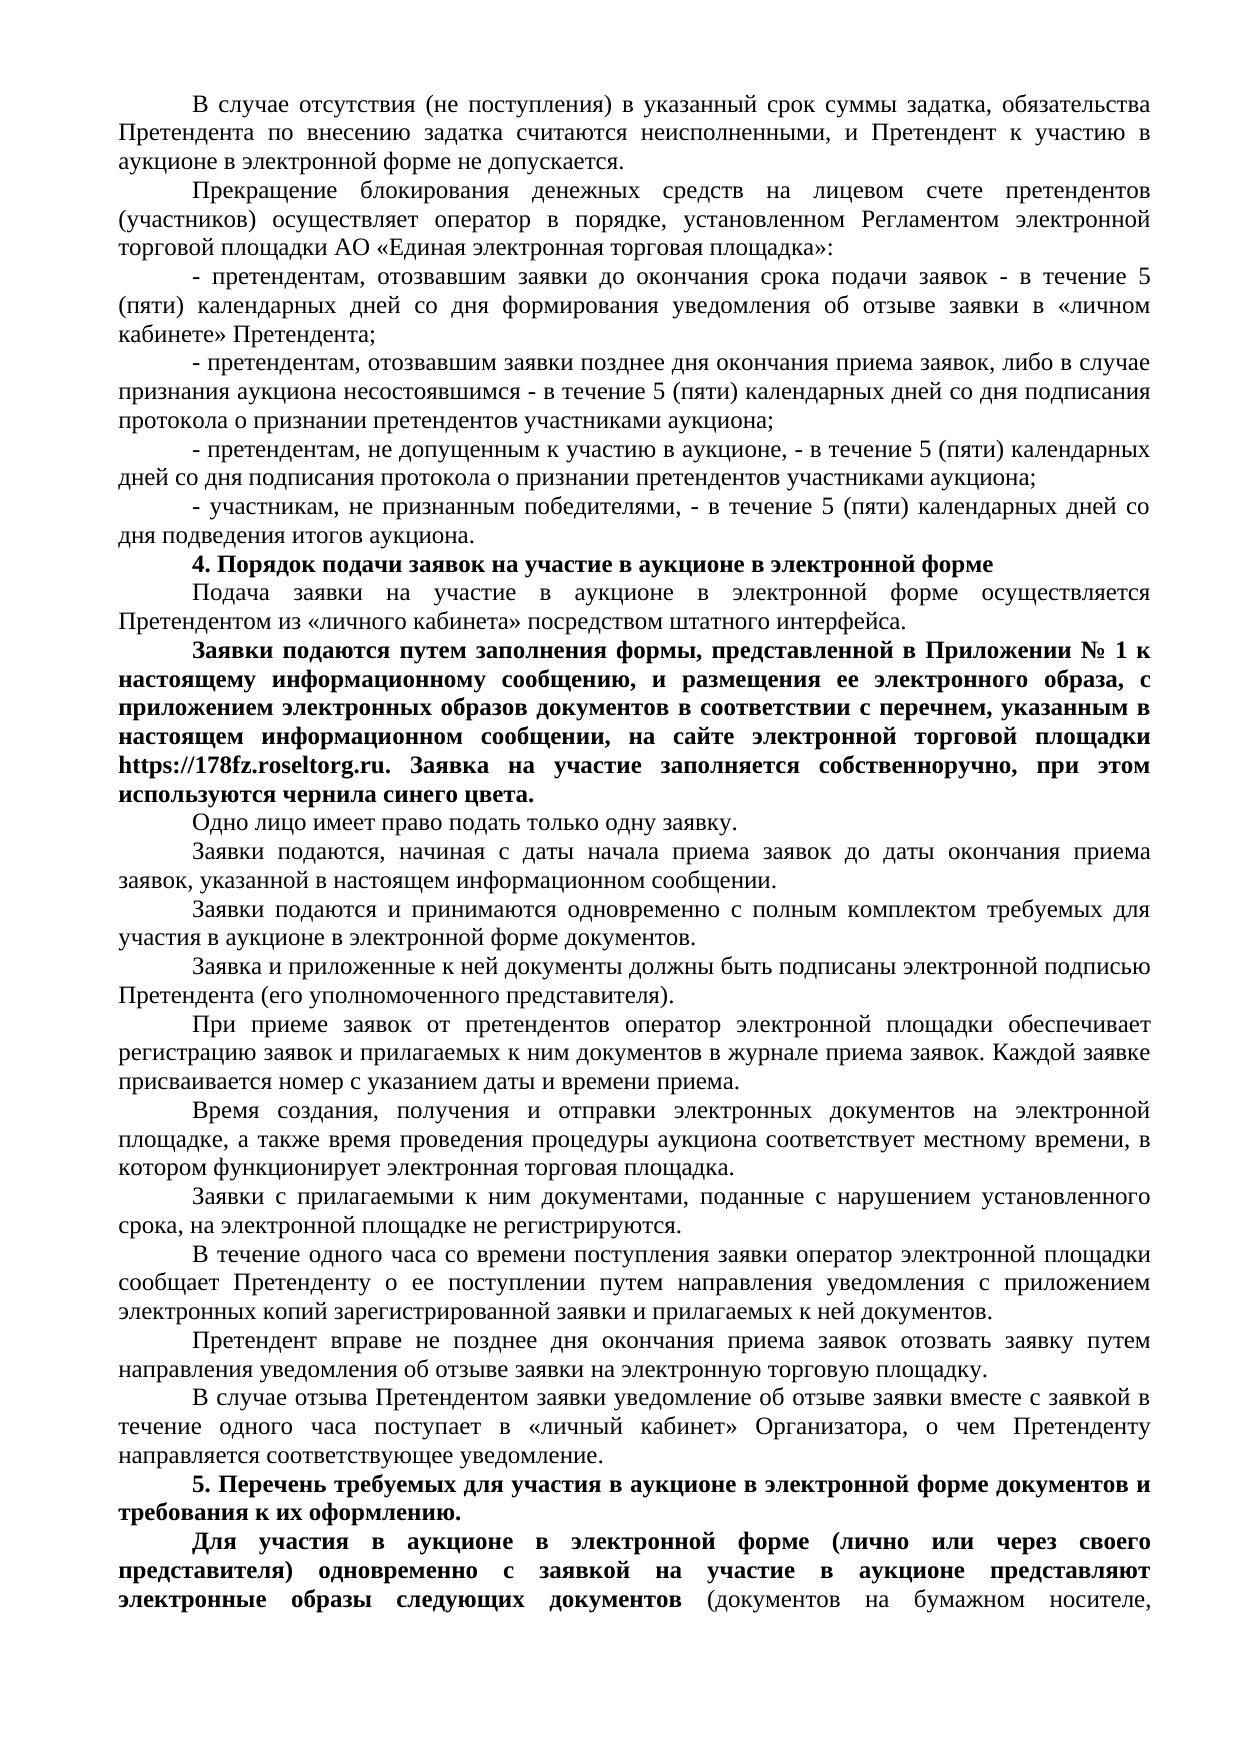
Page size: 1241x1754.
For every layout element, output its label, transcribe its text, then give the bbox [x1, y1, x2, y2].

text Подача заявки на участие в аукционе в электронной форме осуществляется Претендентом из «личного кабинета» посредством штатного интерфейса. [118, 577, 1152, 635]
text Одно лицо имеет право подать только одну заявку. [118, 807, 1152, 836]
text Претендент вправе не позднее дня окончания приема заявок отозвать заявку путем направления уведомления об отзыве заявки на электронную торговую площадку. [118, 1325, 1152, 1382]
text - претендентам, отозвавшим заявки до окончания срока подачи заявок - в течение 5 (пяти) календарных дней со дня формирования уведомления об отзыве заявки в «личном кабинете» Претендента; [118, 261, 1152, 347]
text Прекращение блокирования денежных средств на лицевом счете претендентов (участников) осуществляет оператор в порядке, установленном Регламентом электронной торговой площадки АО «Единая электронная торговая площадка»: [118, 175, 1152, 261]
text - претендентам, отозвавшим заявки позднее дня окончания приема заявок, либо в случае признания аукциона несостоявшимся - в течение 5 (пяти) календарных дней со дня подписания протокола о признании претендентов участниками аукциона; [118, 347, 1152, 434]
text 4. Порядок подачи заявок на участие в аукционе в электронной форме [118, 549, 1152, 577]
text - участникам, не признанным победителями, - в течение 5 (пяти) календарных дней со дня подведения итогов аукциона. [118, 491, 1152, 549]
text Время создания, получения и отправки электронных документов на электронной площадке, а также время проведения процедуры аукциона соответствует местному времени, в котором функционирует электронная торговая площадка. [118, 1095, 1152, 1181]
text 5. Перечень требуемых для участия в аукционе в электронной форме документов и требования к их оформлению. [118, 1469, 1152, 1526]
text Заявки подаются, начиная с даты начала приема заявок до даты окончания приема заявок, указанной в настоящем информационном сообщении. [118, 836, 1152, 894]
text Заявки с прилагаемыми к ним документами, поданные с нарушением установленного срока, на электронной площадке не регистрируются. [118, 1181, 1152, 1239]
text Заявка и приложенные к ней документы должны быть подписаны электронной подписью Претендента (его уполномоченного представителя). [118, 951, 1152, 1009]
text В случае отсутствия (не поступления) в указанный срок суммы задатка, обязательства Претендента по внесению задатка считаются неисполненными, и Претендент к участию в аукционе в электронной форме не допускается. [118, 89, 1152, 175]
text Заявки подаются путем заполнения формы, представленной в Приложении № 1 к настоящему информационному сообщению, и размещения ее электронного образа, с приложением электронных образов документов в соответствии с перечнем, указанным в настоящем информационном сообщении, на сайте электронной торговой площадки https://178fz.roseltorg.ru. Заявка на участие заполняется собственноручно, при этом используются чернила синего цвета. [118, 635, 1152, 807]
text При приеме заявок от претендентов оператор электронной площадки обеспечивает регистрацию заявок и прилагаемых к ним документов в журнале приема заявок. Каждой заявке присваивается номер с указанием даты и времени приема. [118, 1009, 1152, 1095]
text - претендентам, не допущенным к участию в аукционе, - в течение 5 (пяти) календарных дней со дня подписания протокола о признании претендентов участниками аукциона; [118, 434, 1152, 491]
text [118, 1526, 1152, 1612]
text В течение одного часа со времени поступления заявки оператор электронной площадки сообщает Претенденту о ее поступлении путем направления уведомления с приложением электронных копий зарегистрированной заявки и прилагаемых к ней документов. [118, 1239, 1152, 1325]
text В случае отзыва Претендентом заявки уведомление об отзыве заявки вместе с заявкой в течение одного часа поступает в «личный кабинет» Организатора, о чем Претенденту направляется соответствующее уведомление. [118, 1382, 1152, 1469]
text Заявки подаются и принимаются одновременно с полным комплектом требуемых для участия в аукционе в электронной форме документов. [118, 894, 1152, 951]
